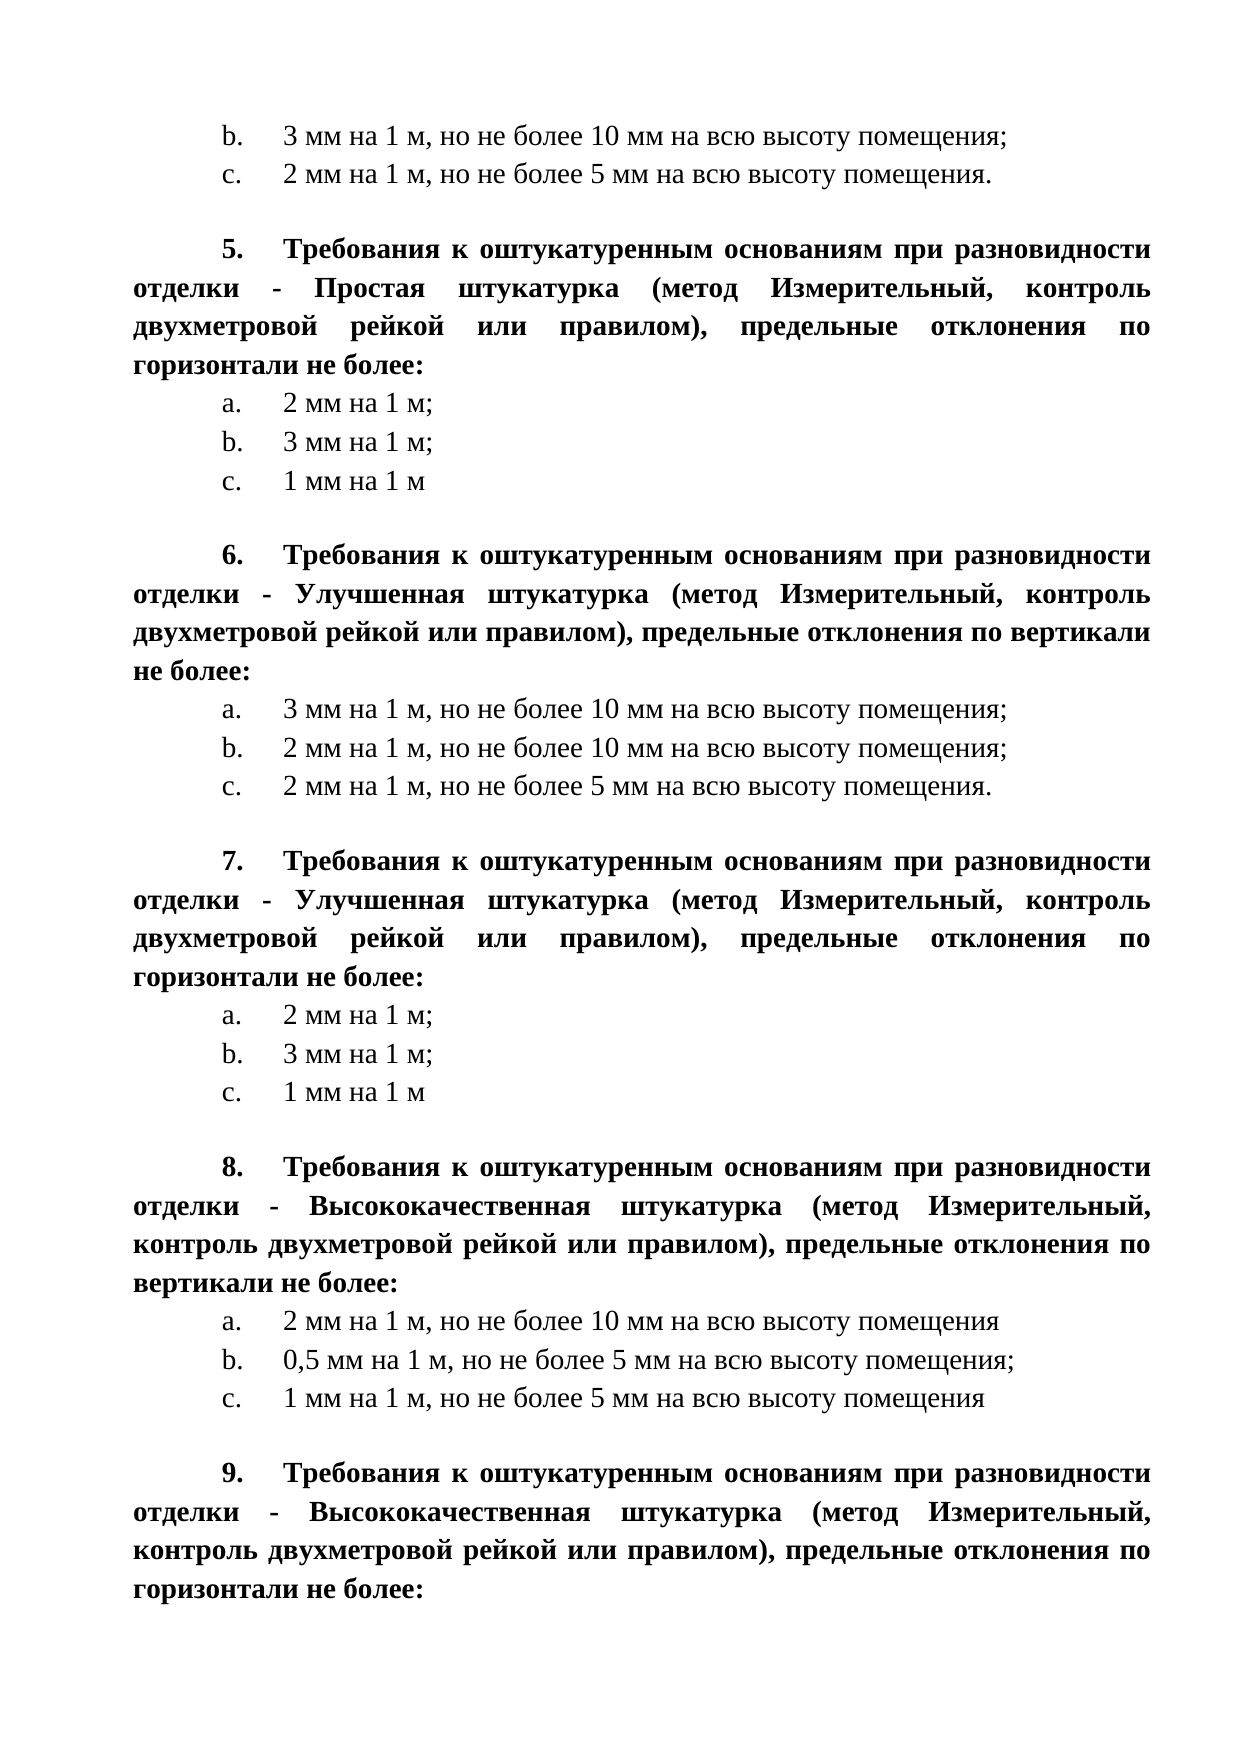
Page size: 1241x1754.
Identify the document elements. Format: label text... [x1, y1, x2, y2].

list 2 мм на 1 м, но не более 10 мм на всю высоту помещения; [133, 730, 1152, 763]
list Требования к оштукатуренным основаниям при разновидности отделки - Улучшенная штукатурка (метод Измерительный, контроль двухметровой рейкой или правилом), предельные отклонения по горизонтали не более: [133, 843, 1152, 992]
list Требования к оштукатуренным основаниям при разновидности отделки - Высококачественная штукатурка (метод Измерительный, контроль двухметровой рейкой или правилом), предельные отклонения по горизонтали не более: [133, 1455, 1152, 1604]
list 3 мм на 1 м, но не более 10 мм на всю высоту помещения; [133, 691, 1152, 725]
list 1 мм на 1 м [133, 463, 1152, 496]
list 2 мм на 1 м; [133, 386, 1152, 419]
list 2 мм на 1 м, но не более 5 мм на всю высоту помещения. [133, 768, 1152, 802]
list 1 мм на 1 м, но не более 5 мм на всю высоту помещения [133, 1380, 1152, 1414]
list 3 мм на 1 м; [133, 1036, 1152, 1069]
list Требования к оштукатуренным основаниям при разновидности отделки - Высококачественная штукатурка (метод Измерительный, контроль двухметровой рейкой или правилом), предельные отклонения по вертикали не более: [133, 1149, 1152, 1298]
list 0,5 мм на 1 м, но не более 5 мм на всю высоту помещения; [133, 1342, 1152, 1375]
list 2 мм на 1 м, но не более 10 мм на всю высоту помещения [133, 1303, 1152, 1337]
list 2 мм на 1 м, но не более 5 мм на всю высоту помещения. [133, 157, 1152, 190]
list Требования к оштукатуренным основаниям при разновидности отделки - Простая штукатурка (метод Измерительный, контроль двухметровой рейкой или правилом), предельные отклонения по горизонтали не более: [133, 231, 1152, 381]
list 2 мм на 1 м; [133, 997, 1152, 1031]
list Требования к оштукатуренным основаниям при разновидности отделки - Улучшенная штукатурка (метод Измерительный, контроль двухметровой рейкой или правилом), предельные отклонения по вертикали не более: [133, 537, 1152, 686]
list 3 мм на 1 м, но не более 10 мм на всю высоту помещения; [133, 118, 1152, 152]
list 3 мм на 1 м; [133, 424, 1152, 458]
list 1 мм на 1 м [133, 1074, 1152, 1108]
